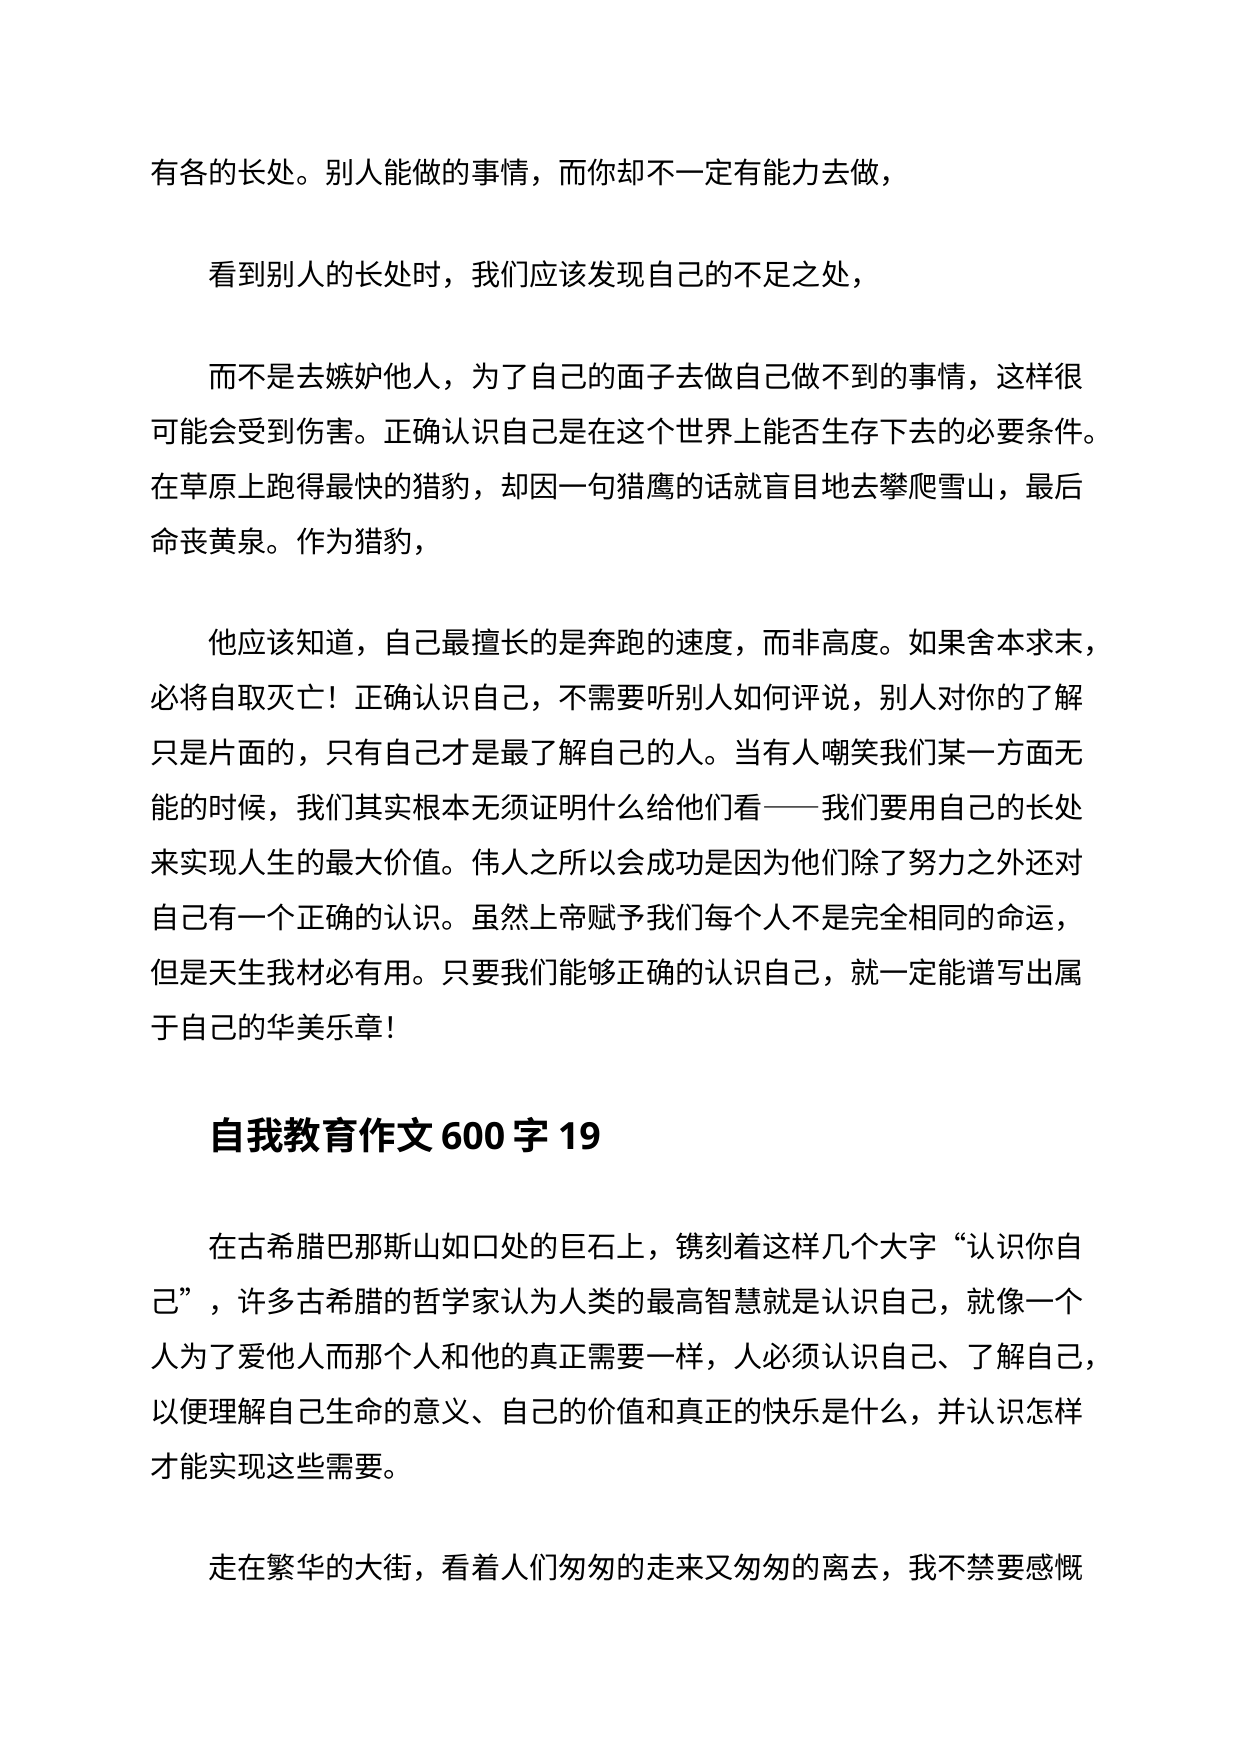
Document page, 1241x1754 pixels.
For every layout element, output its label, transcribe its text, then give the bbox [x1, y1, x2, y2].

text 他应该知道，自己最擅长的是奔跑的速度，而非高度。如果舍本求末，必将自取灭亡！正确认识自己，不需要听别人如何评说，别人对你的了解只是片面的，只有自己才是最了解自己的人。当有人嘲笑我们某一方面无能的时候，我们其实根本无须证明什么给他们看——我们要用自己的长处来实现人生的最大价值。伟人之所以会成功是因为他们除了努力之外还对自己有一个正确的认识。虽然上帝赋予我们每个人不是完全相同的命运，但是天生我材必有用。只要我们能够正确的认识自己，就一定能谱写出属于自己的华美乐章！ [150, 620, 1090, 1047]
text 看到别人的长处时，我们应该发现自己的不足之处， [150, 252, 1090, 294]
text 而不是去嫉妒他人，为了自己的面子去做自己做不到的事情，这样很可能会受到伤害。正确认识自己是在这个世界上能否生存下去的必要条件。在草原上跑得最快的猎豹，却因一句猎鹰的话就盲目地去攀爬雪山，最后命丧黄泉。作为猎豹， [150, 353, 1090, 561]
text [150, 1545, 1090, 1587]
text 自我教育作文600字19 [150, 1106, 1090, 1161]
text 在古希腊巴那斯山如口处的巨石上，镌刻着这样几个大字“认识你自己”，许多古希腊的哲学家认为人类的最高智慧就是认识自己，就像一个人为了爱他人而那个人和他的真正需要一样，人必须认识自己、了解自己，以便理解自己生命的意义、自己的价值和真正的快乐是什么，并认识怎样才能实现这些需要。 [150, 1224, 1090, 1486]
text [150, 150, 1090, 192]
